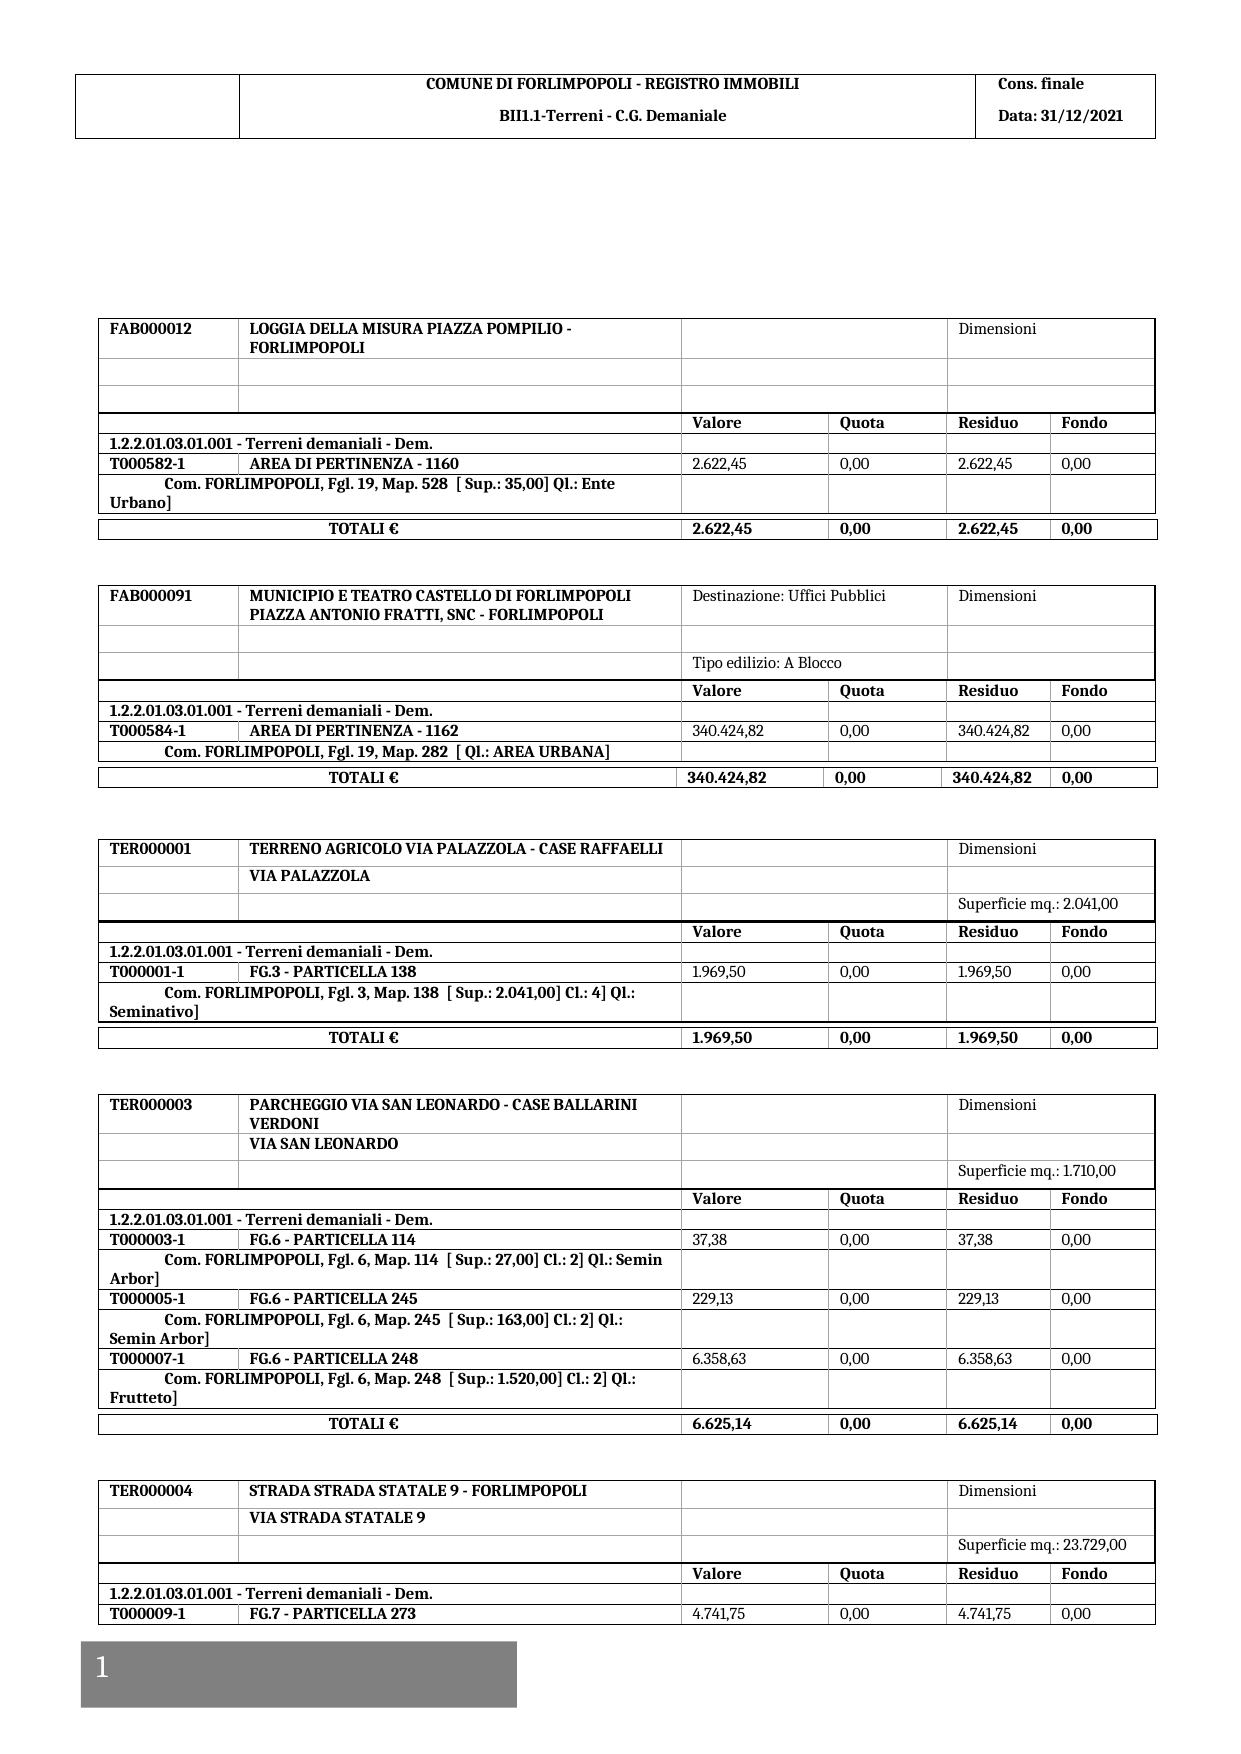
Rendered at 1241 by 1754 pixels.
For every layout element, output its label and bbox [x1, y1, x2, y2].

table_cell [75, 540, 1165, 793]
table_header [75, 273, 1165, 540]
table_cell [75, 1049, 1165, 1435]
table_cell [75, 794, 1165, 1049]
table_cell [75, 1435, 1165, 1642]
